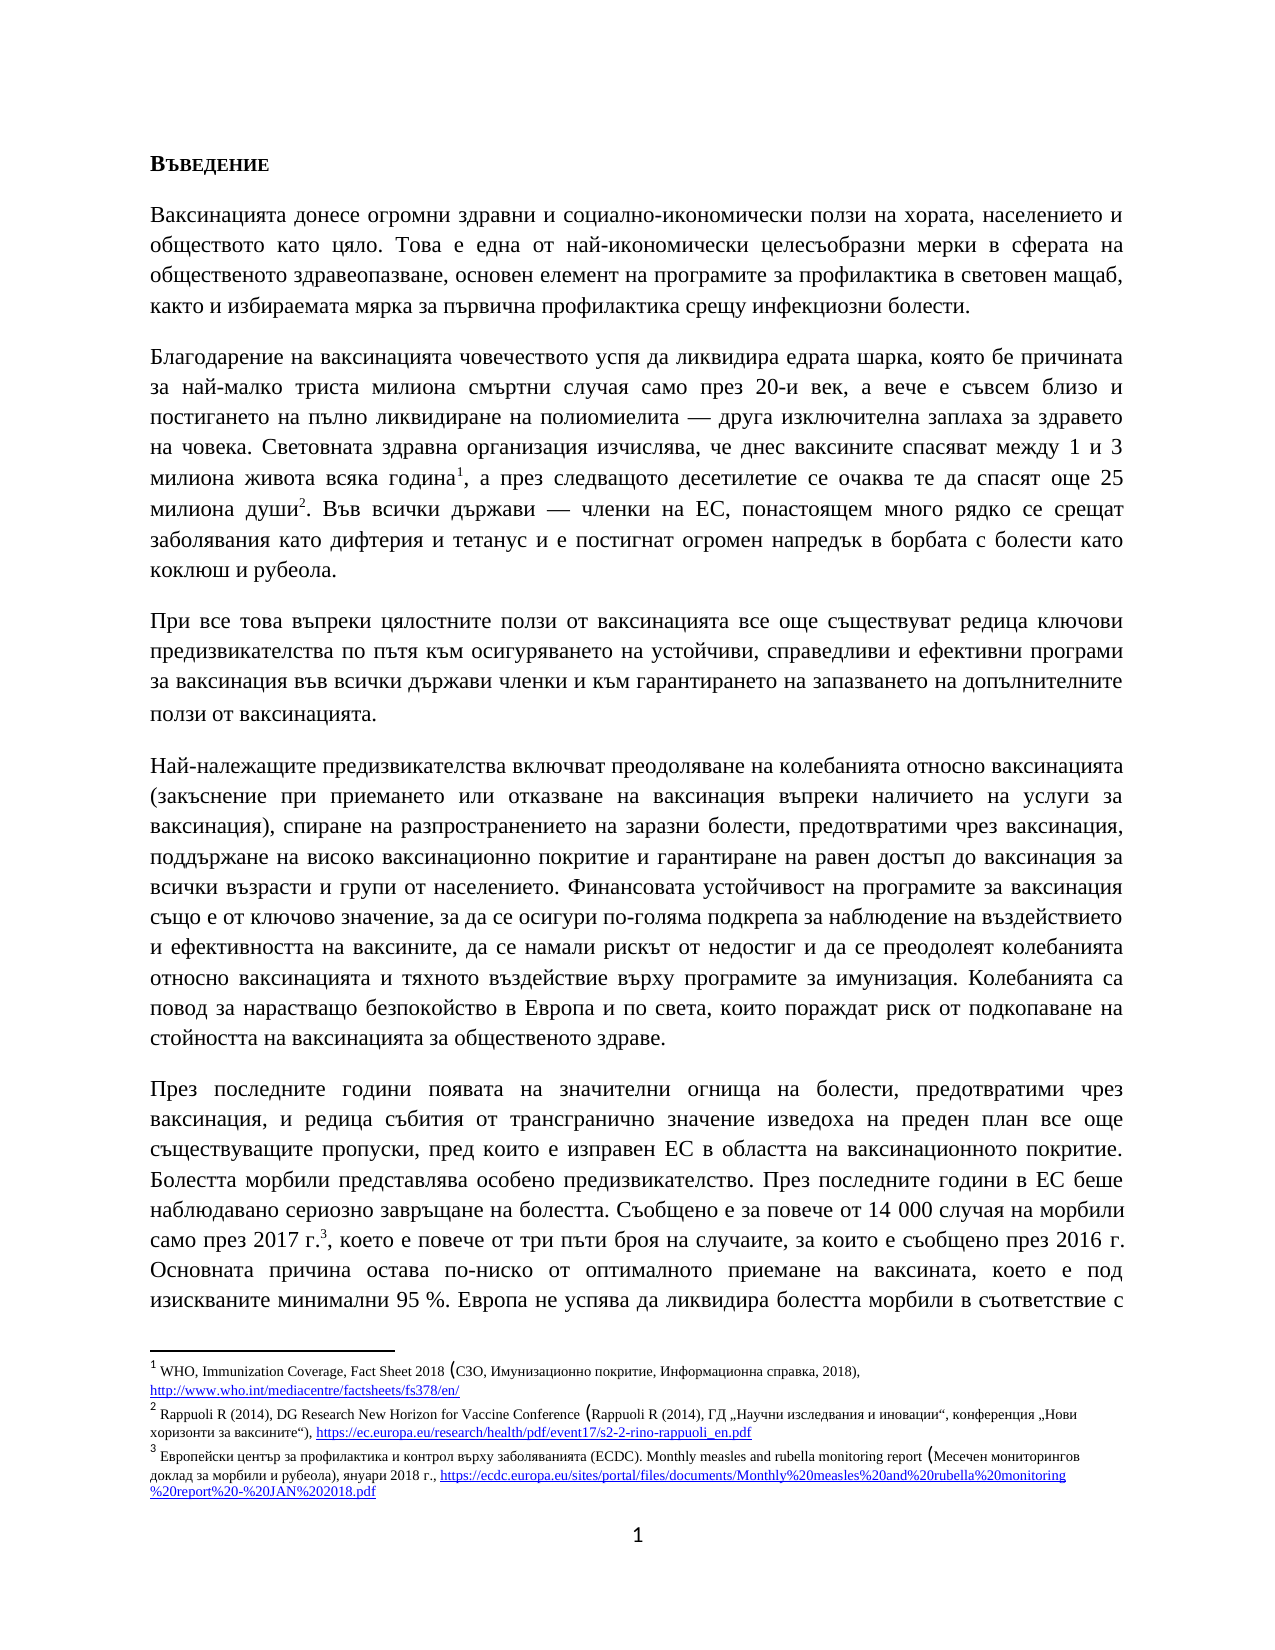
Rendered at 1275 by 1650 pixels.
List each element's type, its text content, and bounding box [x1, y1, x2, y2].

text Ваксинацията донесе огромни здравни и социално-икономически ползи на хората, населението и обществото като цяло. Това е една от най-икономически целесъобразни мерки в сферата на общественото здравеопазване, основен елемент на програмите за профилактика в световен мащаб, както и избираемата мярка за първична профилактика срещу инфекциозни болести. [150, 201, 1125, 318]
text Благодарение на ваксинацията човечеството успя да ликвидира едрата шарка, която бе причината за най-малко триста милиона смъртни случая само през 20-и век, а вече е съвсем близо и постигането на пълно ликвидиране на полиомиелита — друга изключителна заплаха за здравето на човека. Световната здравна организация изчислява, че днес ваксините спасяват между 1 и 3 милиона живота всяка година, а през следващото десетилетие се очаква те да спасят още 25 милиона души. Във всички държави — членки на ЕС, понастоящем много рядко се срещат заболявания като дифтерия и тетанус и е постигнат огромен напредък в борбата с болести като коклюш и рубеола. [150, 343, 1125, 582]
text Въведение [150, 150, 1125, 176]
text Най-належащите предизвикателства включват преодоляване на колебанията относно ваксинацията (закъснение при приемането или отказване на ваксинация въпреки наличието на услуги за ваксинация), спиране на разпространението на заразни болести, предотвратими чрез ваксинация, поддържане на високо ваксинационно покритие и гарантиране на равен достъп до ваксинация за всички възрасти и групи от населението. Финансовата устойчивост на програмите за ваксинация също е от ключово значение, за да се осигури по-голяма подкрепа за наблюдение на въздействието и ефективността на ваксините, да се намали рискът от недостиг и да се преодолеят колебанията относно ваксинацията и тяхното въздействие върху програмите за имунизация. Колебанията са повод за нарастващо безпокойство в Европа и по света, които пораждат риск от подкопаване на стойността на ваксинацията за общественото здраве. [150, 752, 1125, 1050]
text При все това въпреки цялостните ползи от ваксинацията все още съществуват редица ключови предизвикателства по пътя към осигуряването на устойчиви, справедливи и ефективни програми за ваксинация във всички държави членки и към гарантирането на запазването на допълнителните ползи от ваксинацията. [150, 607, 1125, 727]
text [150, 1075, 1125, 1313]
